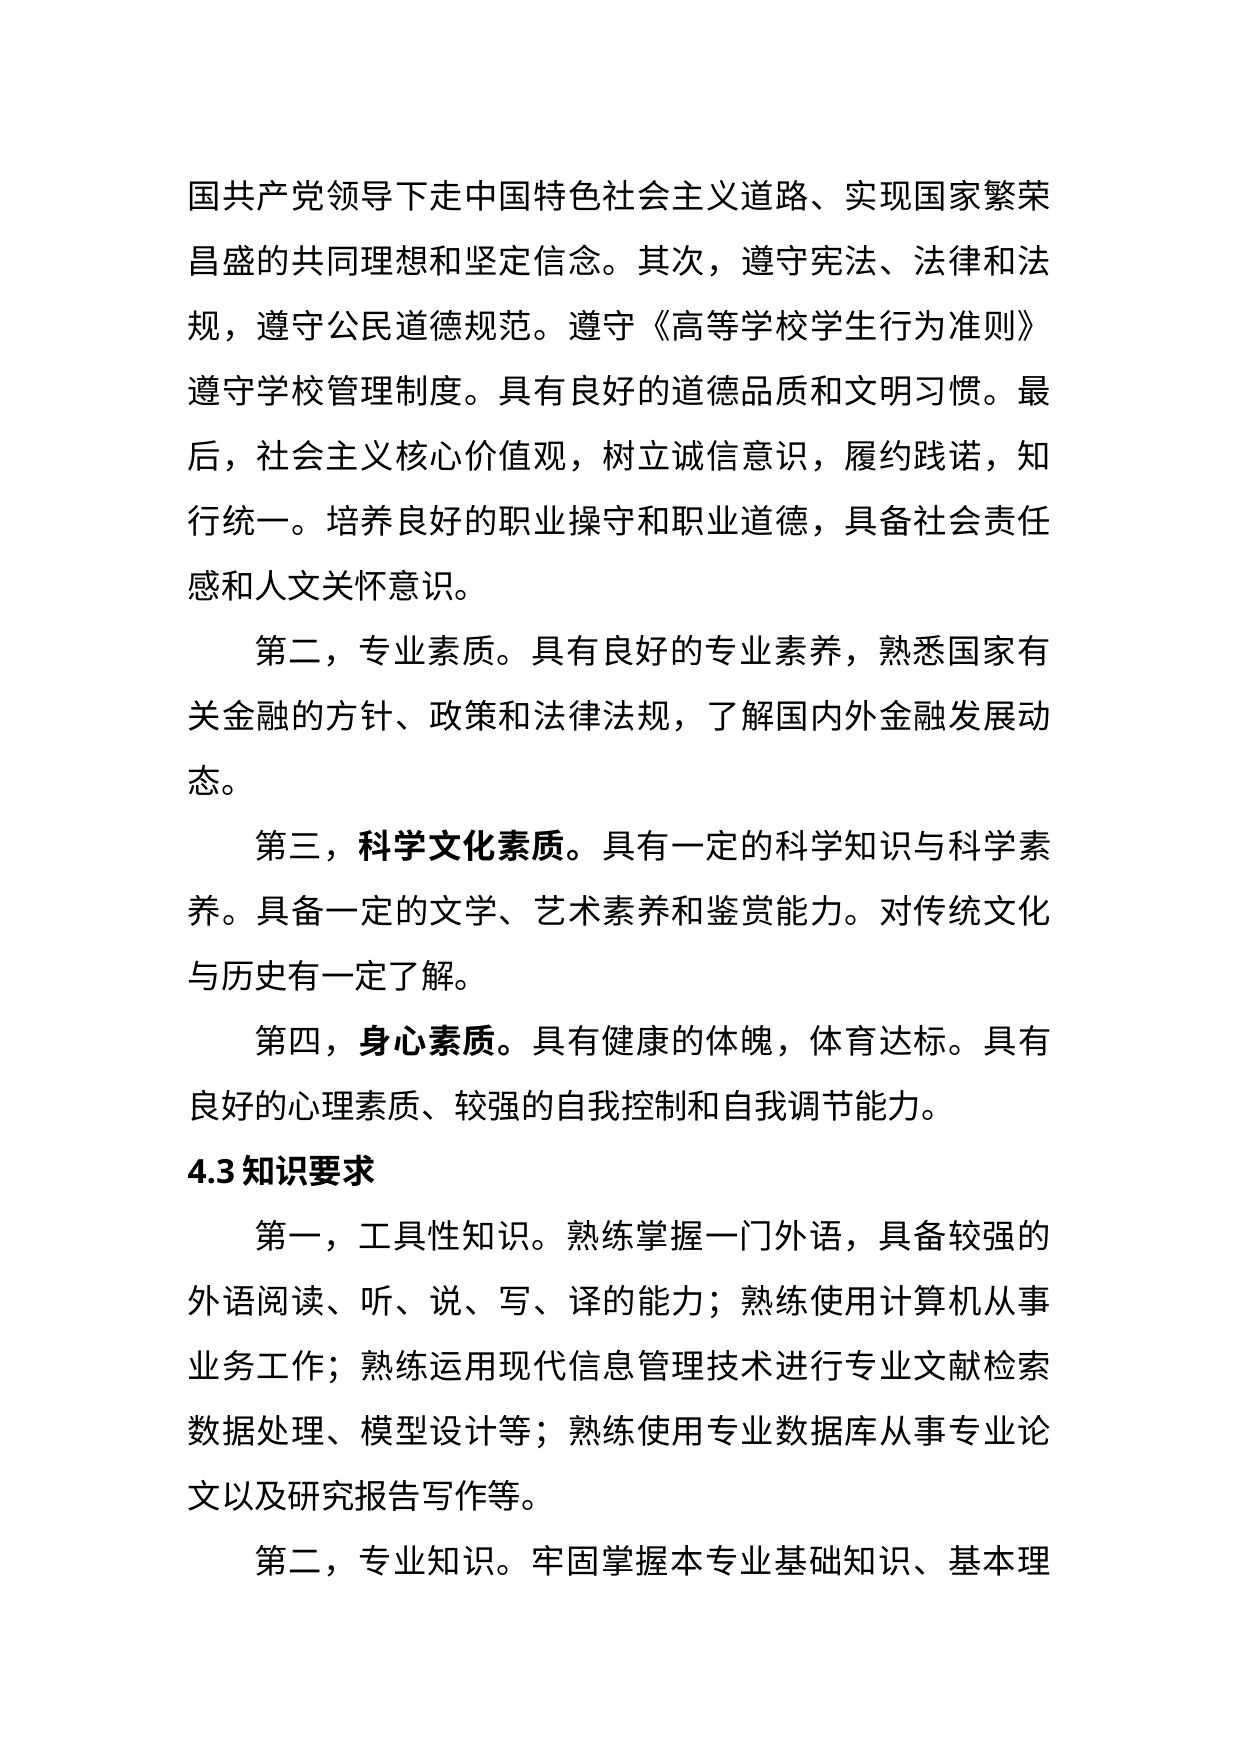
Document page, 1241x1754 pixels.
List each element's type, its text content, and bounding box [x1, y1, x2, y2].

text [187, 1527, 1053, 1592]
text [187, 162, 1053, 617]
text 第二，专业素质。具有良好的专业素养，熟悉国家有关金融的方针、政策和法律法规，了解国内外金融发展动态。 [187, 617, 1053, 812]
text 第四，身心素质。具有健康的体魄，体育达标。具有良好的心理素质、较强的自我控制和自我调节能力。 [187, 1007, 1053, 1137]
text 第三，科学文化素质。具有一定的科学知识与科学素养。具备一定的文学、艺术素养和鉴赏能力。对传统文化与历史有一定了解。 [187, 812, 1053, 1007]
text 第一，工具性知识。熟练掌握一门外语，具备较强的外语阅读、听、说、写、译的能力；熟练使用计算机从事业务工作；熟练运用现代信息管理技术进行专业文献检索、数据处理、模型设计等；熟练使用专业数据库从事专业论文以及研究报告写作等。 [187, 1202, 1053, 1527]
text 4.3知识要求 [187, 1137, 1053, 1202]
